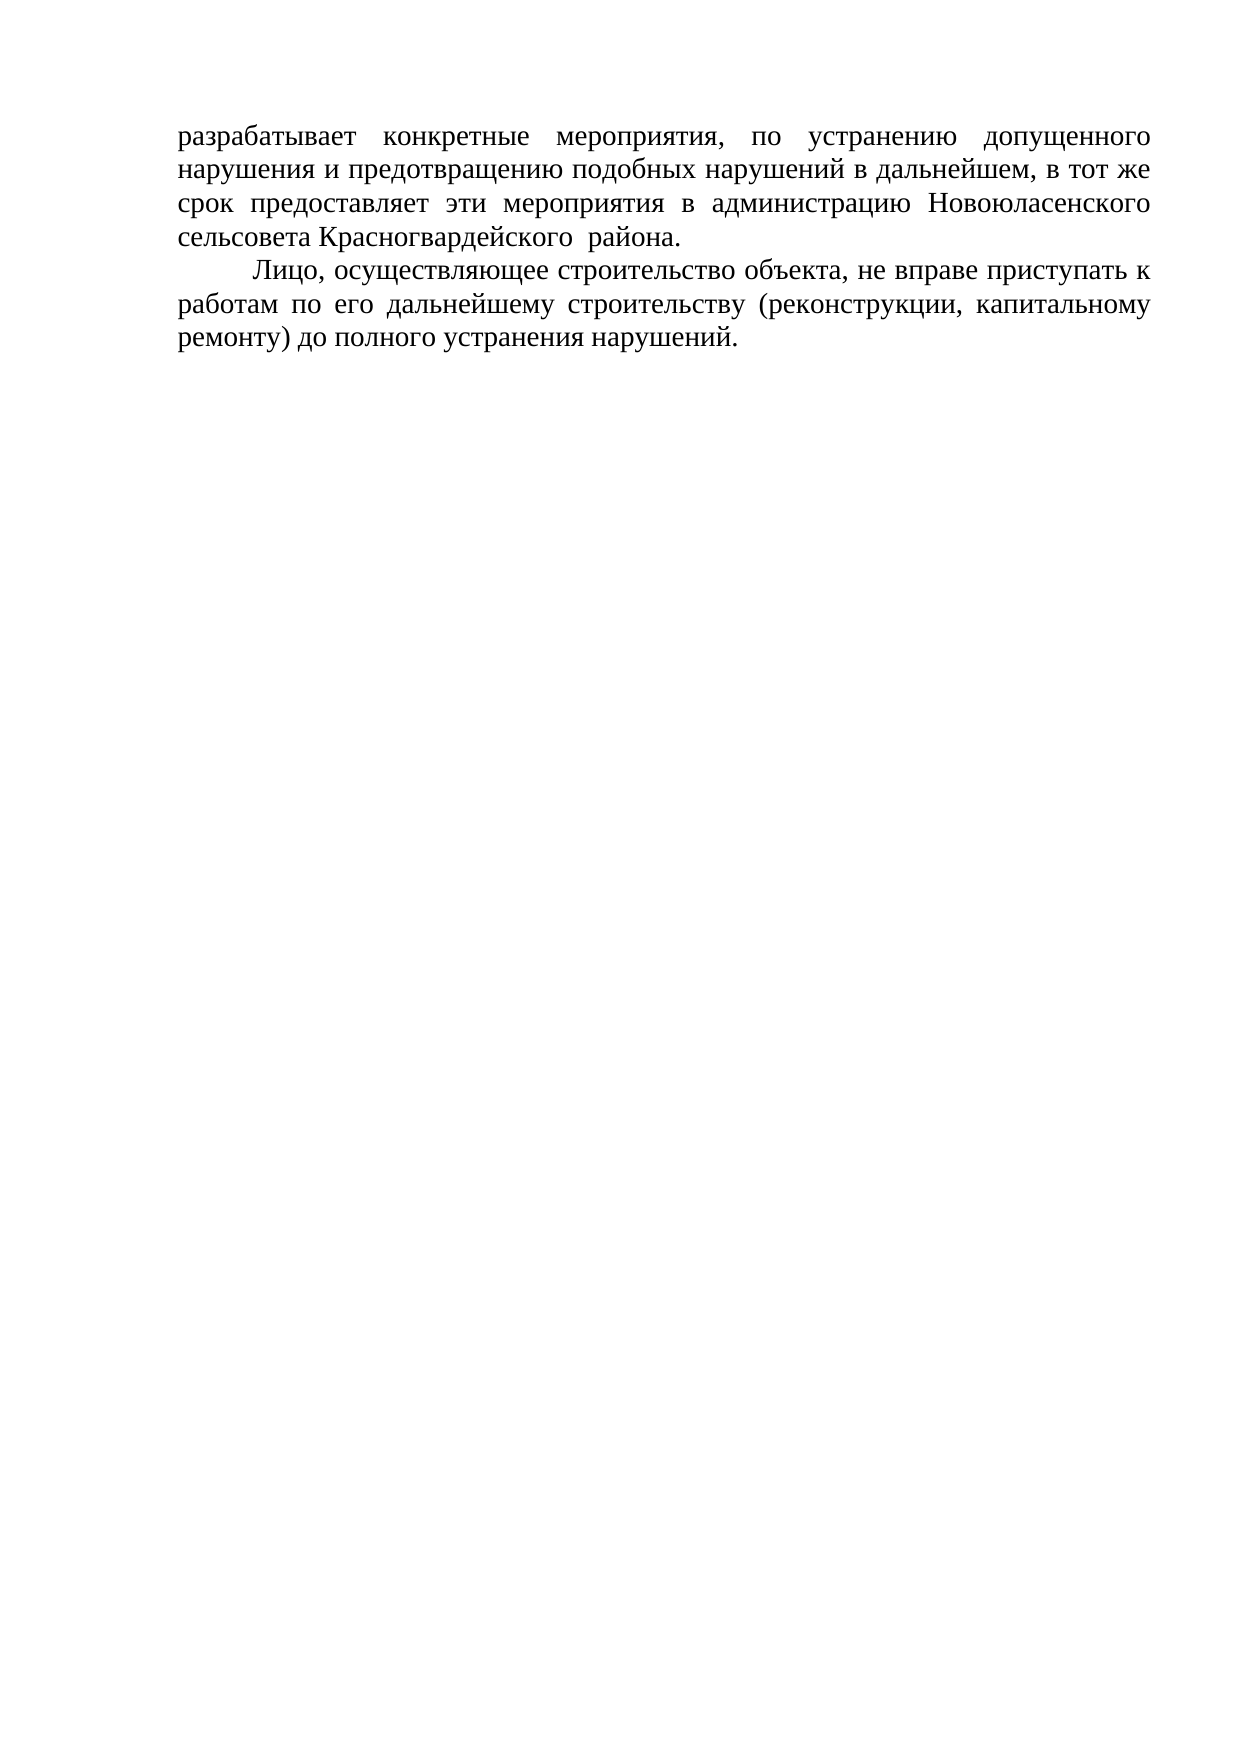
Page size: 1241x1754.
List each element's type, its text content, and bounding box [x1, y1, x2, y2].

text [177, 118, 1152, 252]
text Лицо, осуществляющее строительство объекта, не вправе приступать к работам по его дальнейшему строительству (реконструкции, капитальному ремонту) до полного устранения нарушений. [177, 252, 1152, 353]
